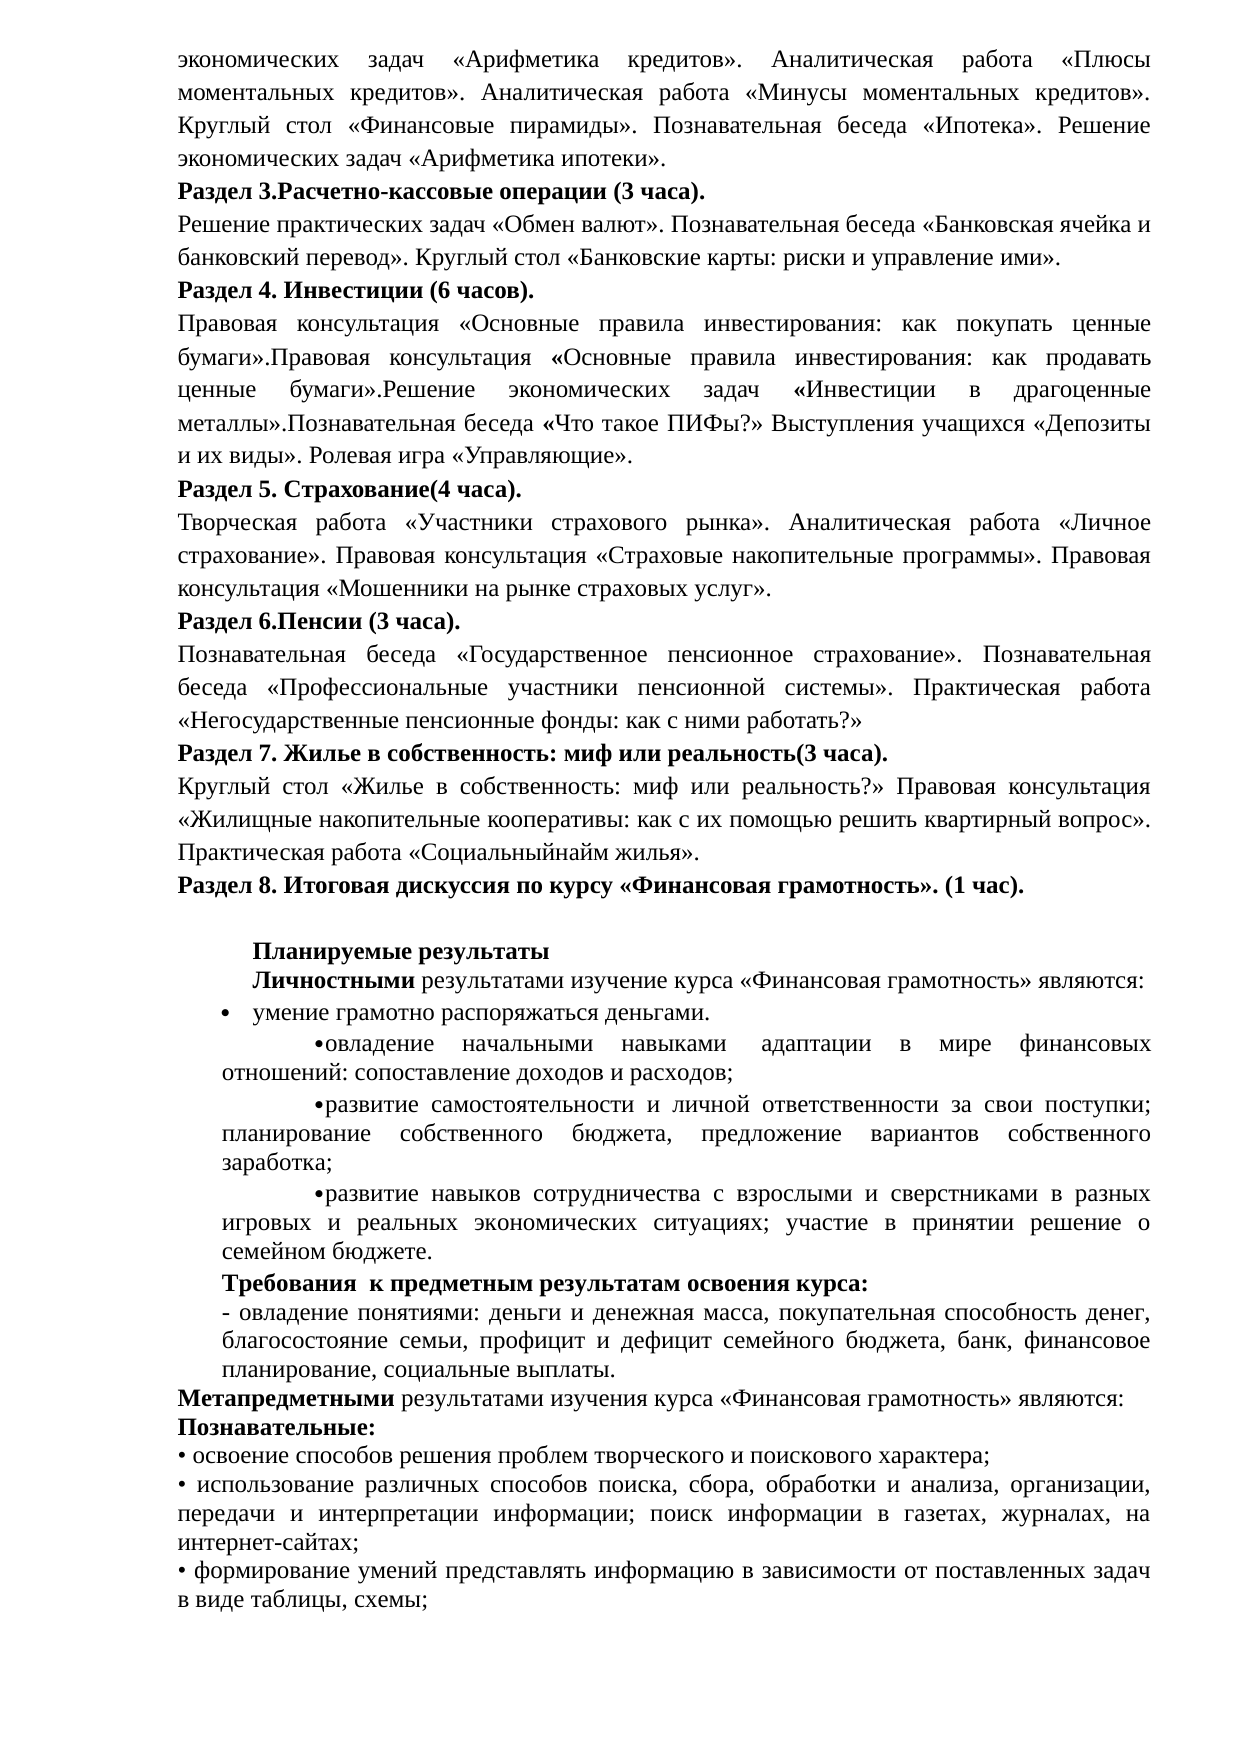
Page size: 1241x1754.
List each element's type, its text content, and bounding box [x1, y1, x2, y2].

text Планируемые результаты [252, 936, 1152, 965]
text Метапредметными результатами изучения курса «Финансовая грамотность» являются: [177, 1383, 1152, 1412]
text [177, 44, 1152, 172]
text Личностными результатами изучение курса «Финансовая грамотность» являются: [252, 965, 1152, 993]
text Раздел 7. Жилье в собственность: миф или реальность(3 часа). [177, 738, 1152, 767]
text • формирование умений представлять информацию в зависимости от поставленных задач в виде таблицы, схемы; [177, 1555, 1152, 1613]
text Круглый стол «Жилье в собственность: миф или реальность?» Правовая консультация «Жилищные накопительные кооперативы: как с их помощью решить квартирный вопрос». Практическая работа «Социальныйнайм жилья». [177, 771, 1152, 866]
text Требования к предметным результатам освоения курса: [222, 1268, 1152, 1297]
text Раздел 5. Страхование(4 часа). [177, 474, 1152, 502]
list развитие навыков сотрудничества с взрослыми и сверстниками в разных игровых и реальных экономических ситуациях; участие в принятии решение о семейном бюджете. [222, 1178, 1152, 1265]
text Познавательная беседа «Государственное пенсионное страхование». Познавательная беседа «Профессиональные участники пенсионной системы». Практическая работа «Негосударственные пенсионные фонды: как с ними работать?» [177, 639, 1152, 733]
text - овладение понятиями: деньги и денежная масса, покупательная способность денег, благосостояние семьи, профицит и дефицит семейного бюджета, банк, финансовое планирование, социальные выплаты. [222, 1297, 1152, 1383]
list умение грамотно распоряжаться деньгами. [177, 997, 1152, 1025]
list овладение начальными навыками адаптации в мире финансовых отношений: сопоставление доходов и расходов; [222, 1028, 1152, 1086]
text Раздел 6.Пенсии (3 часа). [177, 606, 1152, 634]
text Правовая консультация «Основные правила инвестирования: как покупать ценные бумаги».Правовая консультация «Основные правила инвестирования: как продавать ценные бумаги».Решение экономических задач «Инвестиции в драгоценные металлы».Познавательная беседа «Что такое ПИФы?» Выступления учащихся «Депозиты и их виды». Ролевая игра «Управляющие». [177, 308, 1152, 469]
text Раздел 8. Итоговая дискуссия по курсу «Финансовая грамотность». (1 час). [177, 870, 1152, 899]
text Познавательные: [177, 1412, 1152, 1440]
text Решение практических задач «Обмен валют». Познавательная беседа «Банковская ячейка и банковский перевод». Круглый стол «Банковские карты: риски и управление ими». [177, 209, 1152, 271]
text Раздел 3.Расчетно-кассовые операции (3 часа). [177, 176, 1152, 205]
list развитие самостоятельности и личной ответственности за свои поступки; планирование собственного бюджета, предложение вариантов собственного заработка; [222, 1089, 1152, 1175]
text • использование различных способов поиска, сбора, обработки и анализа, организации, передачи и интерпретации информации; поиск информации в газетах, журналах, на интернет-сайтах; [177, 1469, 1152, 1555]
text Раздел 4. Инвестиции (6 часов). [177, 276, 1152, 304]
text • освоение способов решения проблем творческого и поискового характера; [177, 1440, 1152, 1469]
text Творческая работа «Участники страхового рынка». Аналитическая работа «Личное страхование». Правовая консультация «Страховые накопительные программы». Правовая консультация «Мошенники на рынке страховых услуг». [177, 507, 1152, 601]
